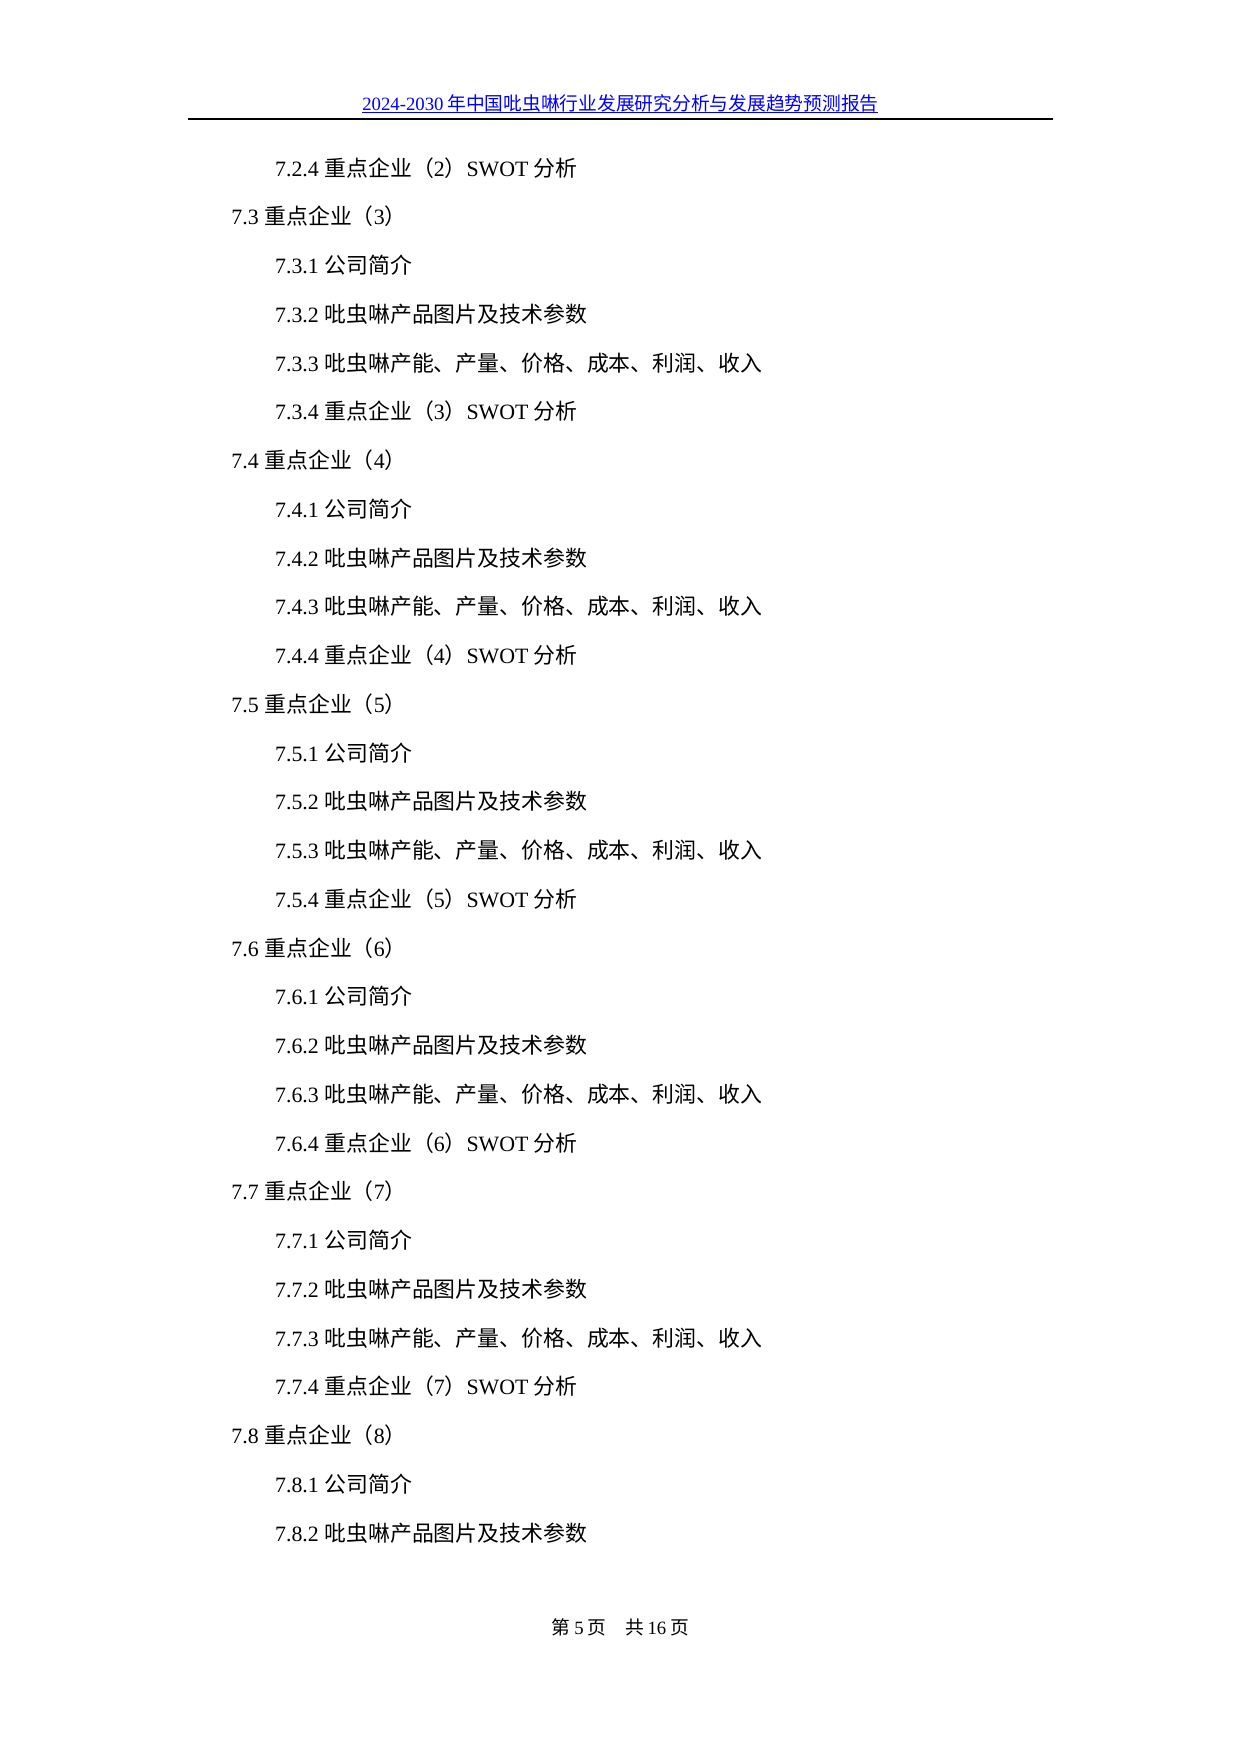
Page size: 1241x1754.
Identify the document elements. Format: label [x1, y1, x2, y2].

text [187, 150, 1053, 1548]
